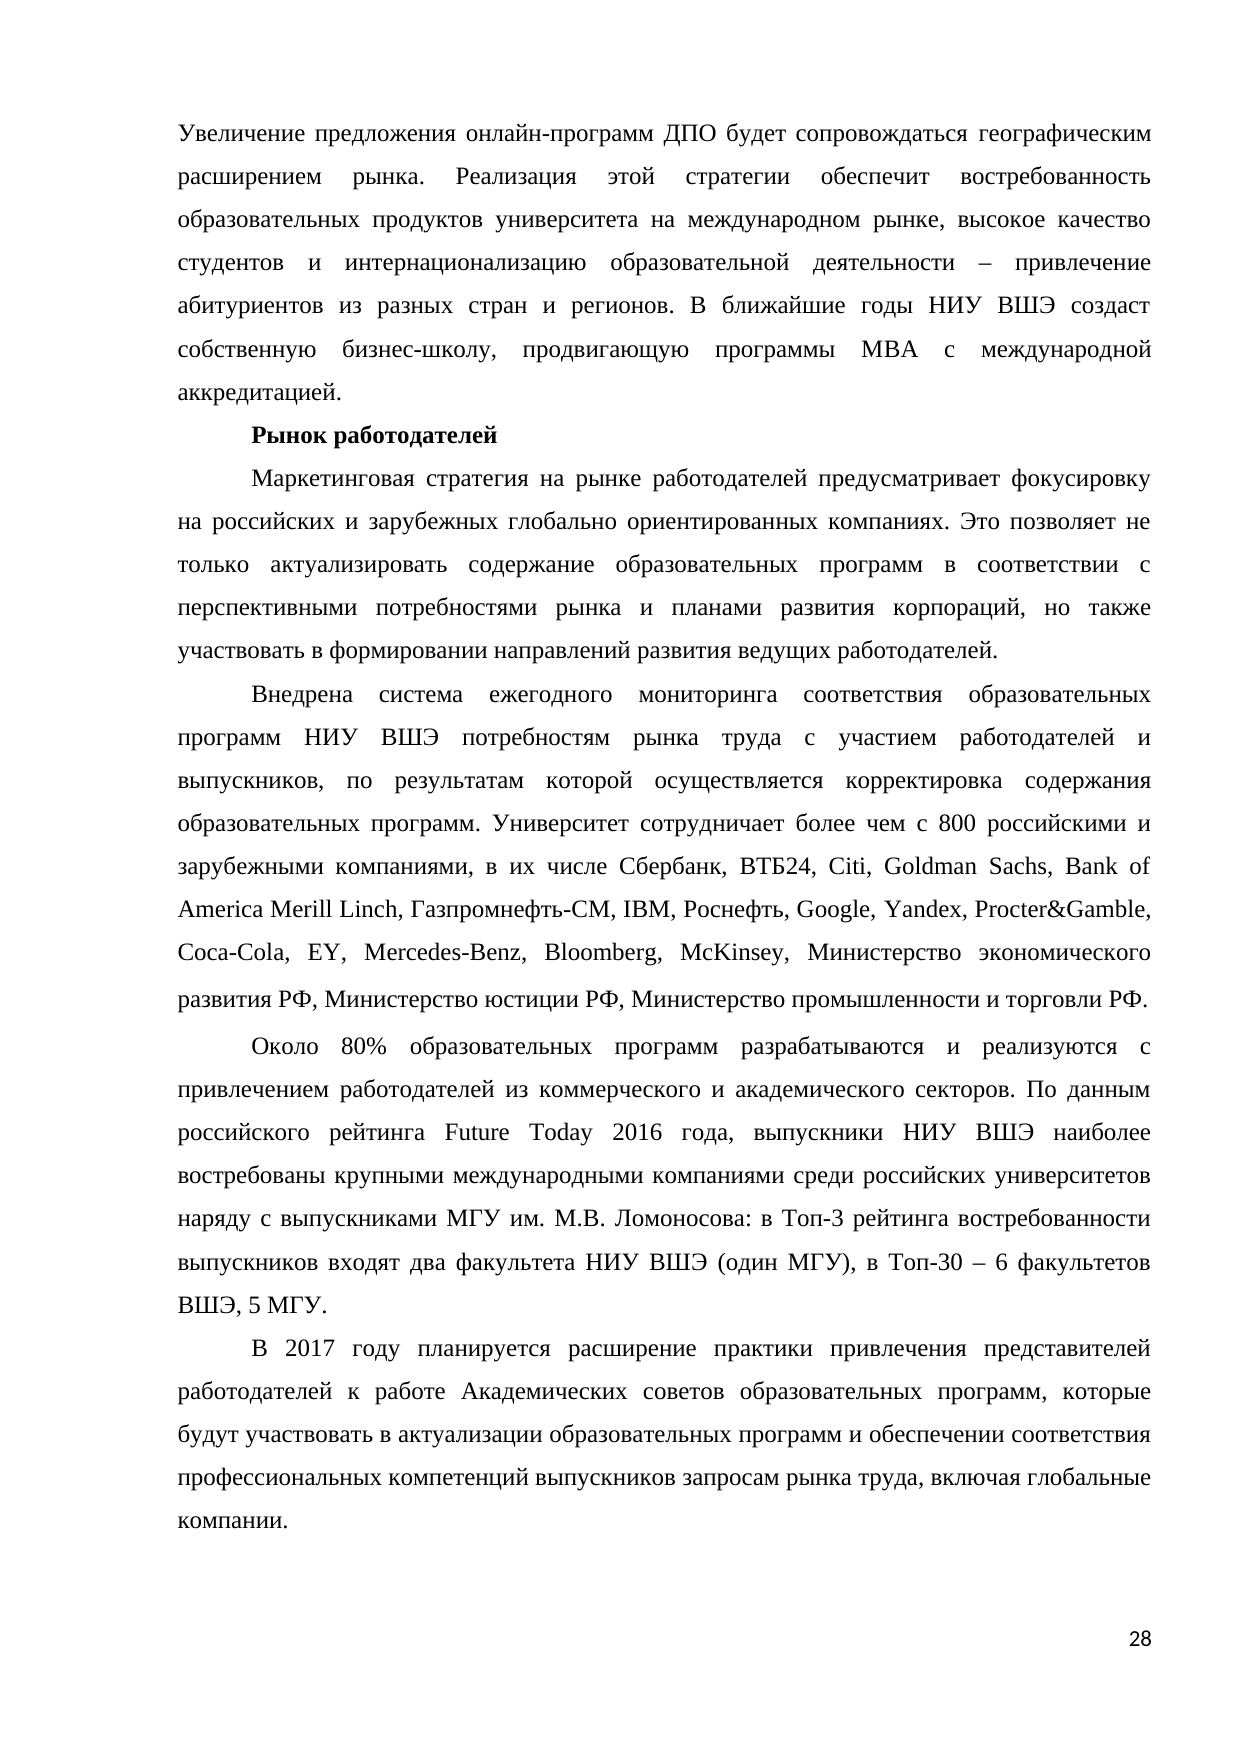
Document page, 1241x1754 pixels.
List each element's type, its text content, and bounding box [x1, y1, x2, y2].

text В 2017 году планируется расширение практики привлечения представителей работодателей к работе Академических советов образовательных программ, которые будут участвовать в актуализации образовательных программ и обеспечении соответствия профессиональных компетенций выпускников запросам рынка труда, включая глобальные компании. [177, 1333, 1152, 1534]
text Маркетинговая стратегия на рынке работодателей предусматривает фокусировку на российских и зарубежных глобально ориентированных компаниях. Это позволяет не только актуализировать содержание образовательных программ в соответствии с перспективными потребностями рынка и планами развития корпораций, но также участвовать в формировании направлений развития ведущих работодателей. [177, 463, 1152, 664]
text Около 80% образовательных программ разрабатываются и реализуются с привлечением работодателей из коммерческого и академического секторов. По данным российского рейтинга Future Today 2016 года, выпускники НИУ ВШЭ наиболее востребованы крупными международными компаниями среди российских университетов наряду с выпускниками МГУ им. М.В. Ломоносова: в Топ-3 рейтинга востребованности выпускников входят два факультета НИУ ВШЭ (один МГУ), в Топ-30 – 6 факультетов ВШЭ, 5 МГУ. [177, 1031, 1152, 1318]
text Рынок работодателей [177, 420, 1152, 449]
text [177, 118, 1152, 406]
text Внедрена система ежегодного мониторинга соответствия образовательных программ НИУ ВШЭ потребностям рынка труда с участием работодателей и выпускников, по результатам которой осуществляется корректировка содержания образовательных программ. Университет сотрудничает более чем с 800 российскими и зарубежными компаниями, в их числе Сбербанк, ВТБ24, Citi, Goldman Sachs, Bank of America Merill Linch, Газпромнефть-СМ, IBM, Роснефть, Google, Yandex, Procter&Gamble, Coca-Cola, EY, Mercedes-Benz, Bloomberg, McKinsey, Министерство экономического развития РФ, Министерство юстиции РФ, Министерство промышленности и торговли РФ. [177, 679, 1152, 1014]
